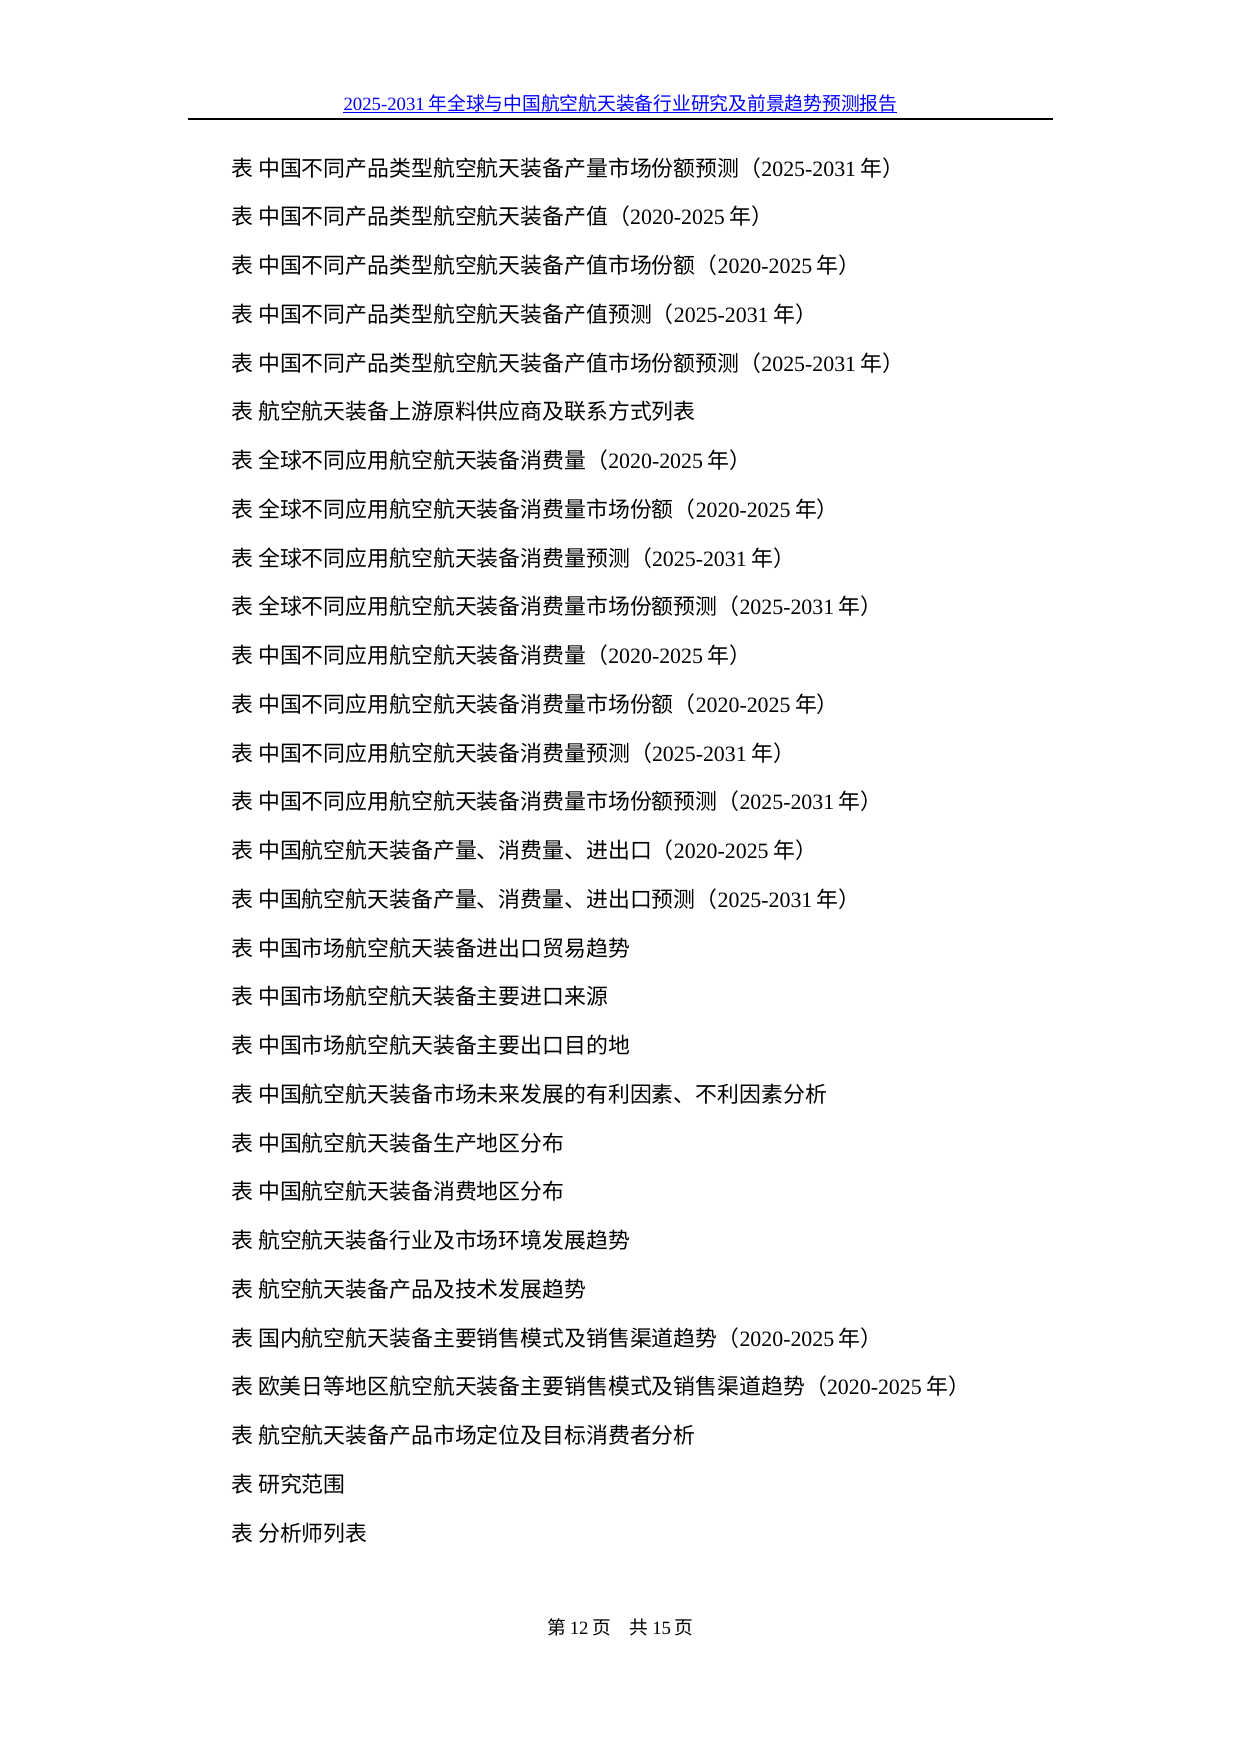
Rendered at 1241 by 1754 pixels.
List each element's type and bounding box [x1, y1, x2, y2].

text [187, 150, 1053, 1548]
